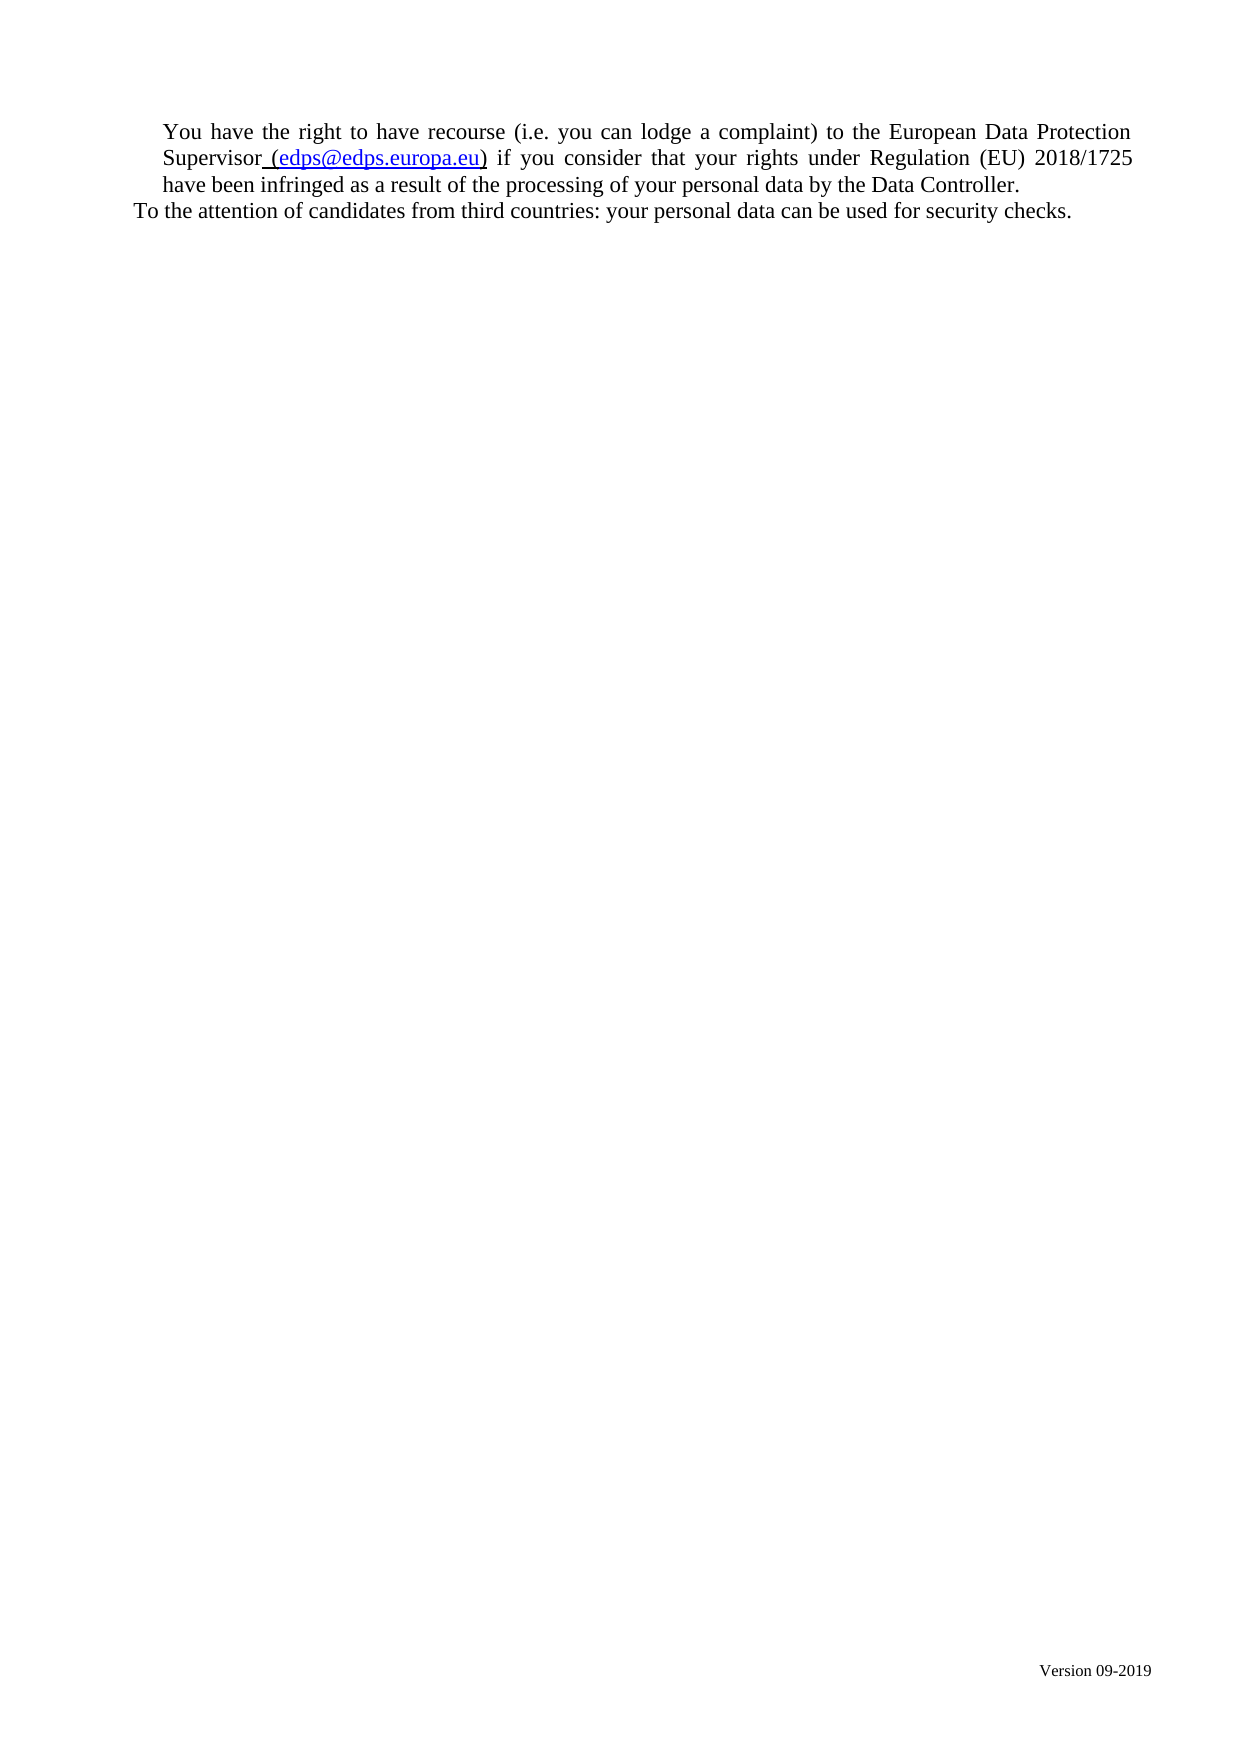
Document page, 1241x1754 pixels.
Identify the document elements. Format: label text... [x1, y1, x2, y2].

text To the attention of candidates from third countries: your personal data can be used for security checks. [133, 197, 1133, 223]
text You have the right to have recourse (i.e. you can lodge a complaint) to the European Data Protection Supervisor (edps@edps.europa.eu) if you consider that your rights under Regulation (EU) 2018/1725 have been infringed as a result of the processing of your personal data by the Data Controller. [162, 118, 1133, 197]
